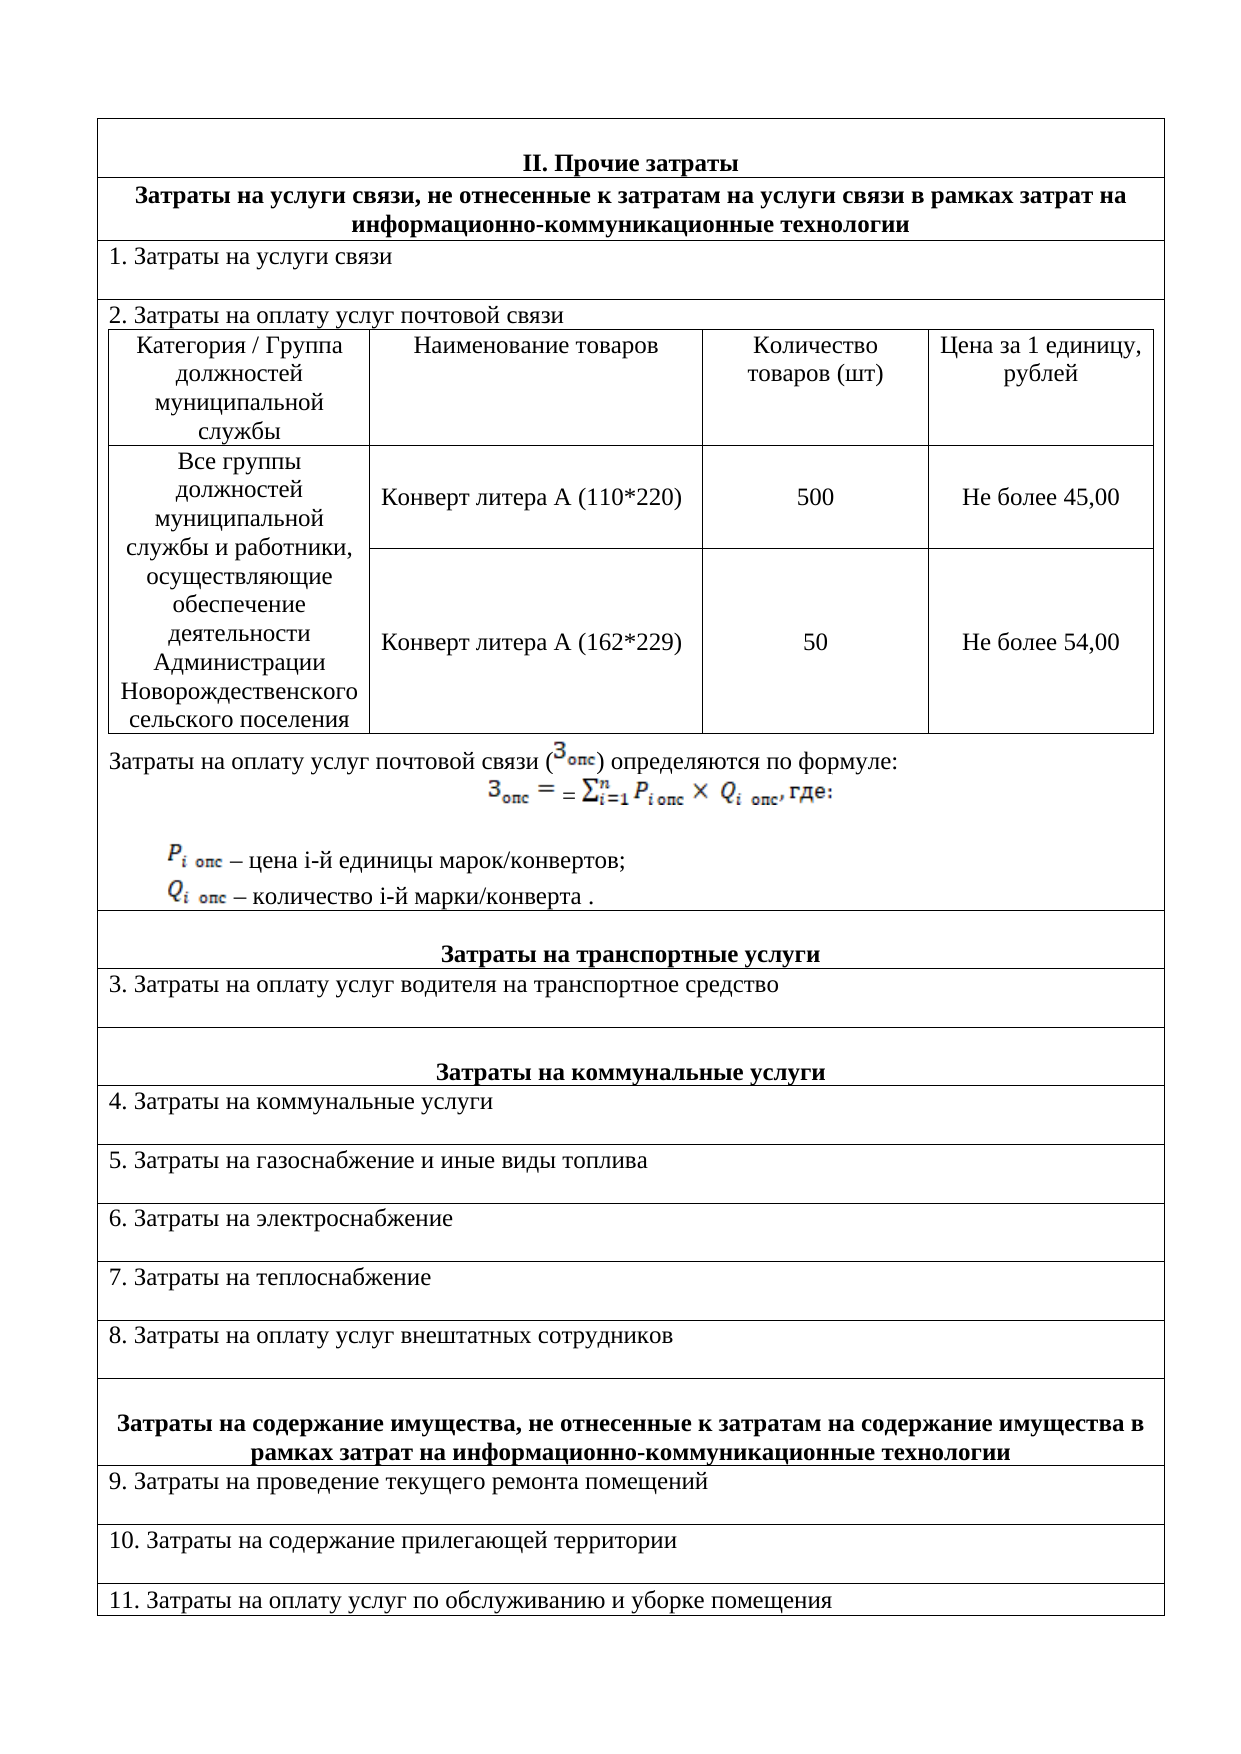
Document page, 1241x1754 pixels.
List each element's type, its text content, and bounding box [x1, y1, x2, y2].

table_cell 4. Затраты на коммунальные услуги [98, 1086, 1164, 1144]
table_cell Затраты на услуги связи, не отнесенные к затратам на услуги связи в рамках затрат на информационно-коммуникационные технологии [98, 178, 1164, 240]
table_cell II. Прочие затраты [98, 119, 1164, 177]
table_cell 2. Затраты на оплату услуг почтовой связи Затраты на оплату услуг почтовой связи () определяются по формуле: = – цена i-й единицы марок/конвертов; – количество i-й марки/конверта . [98, 300, 1164, 910]
table_cell 6. Затраты на электроснабжение [98, 1204, 1164, 1261]
table_cell 10. Затраты на содержание прилегающей территории [98, 1525, 1164, 1582]
table_cell 9. Затраты на проведение текущего ремонта помещений [98, 1466, 1164, 1524]
table_cell 1. Затраты на услуги связи [98, 241, 1164, 299]
table_cell 3. Затраты на оплату услуг водителя на транспортное средство [98, 969, 1164, 1027]
table_cell Затраты на транспортные услуги [98, 911, 1164, 968]
table_cell 5. Затраты на газоснабжение и иные виды топлива [98, 1145, 1164, 1202]
table_cell Затраты на коммунальные услуги [98, 1028, 1164, 1085]
picture [553, 734, 597, 770]
table_cell 8. Затраты на оплату услуг внештатных сотрудников [98, 1321, 1164, 1378]
picture [488, 774, 556, 805]
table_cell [98, 1584, 1164, 1615]
table_cell 7. Затраты на теплоснабжение [98, 1262, 1164, 1319]
picture [167, 874, 228, 905]
picture [582, 774, 833, 805]
picture [167, 838, 224, 869]
table_cell Затраты на содержание имущества, не отнесенные к затратам на содержание имущества в рамках затрат на информационно-коммуникационные технологии [98, 1379, 1164, 1465]
